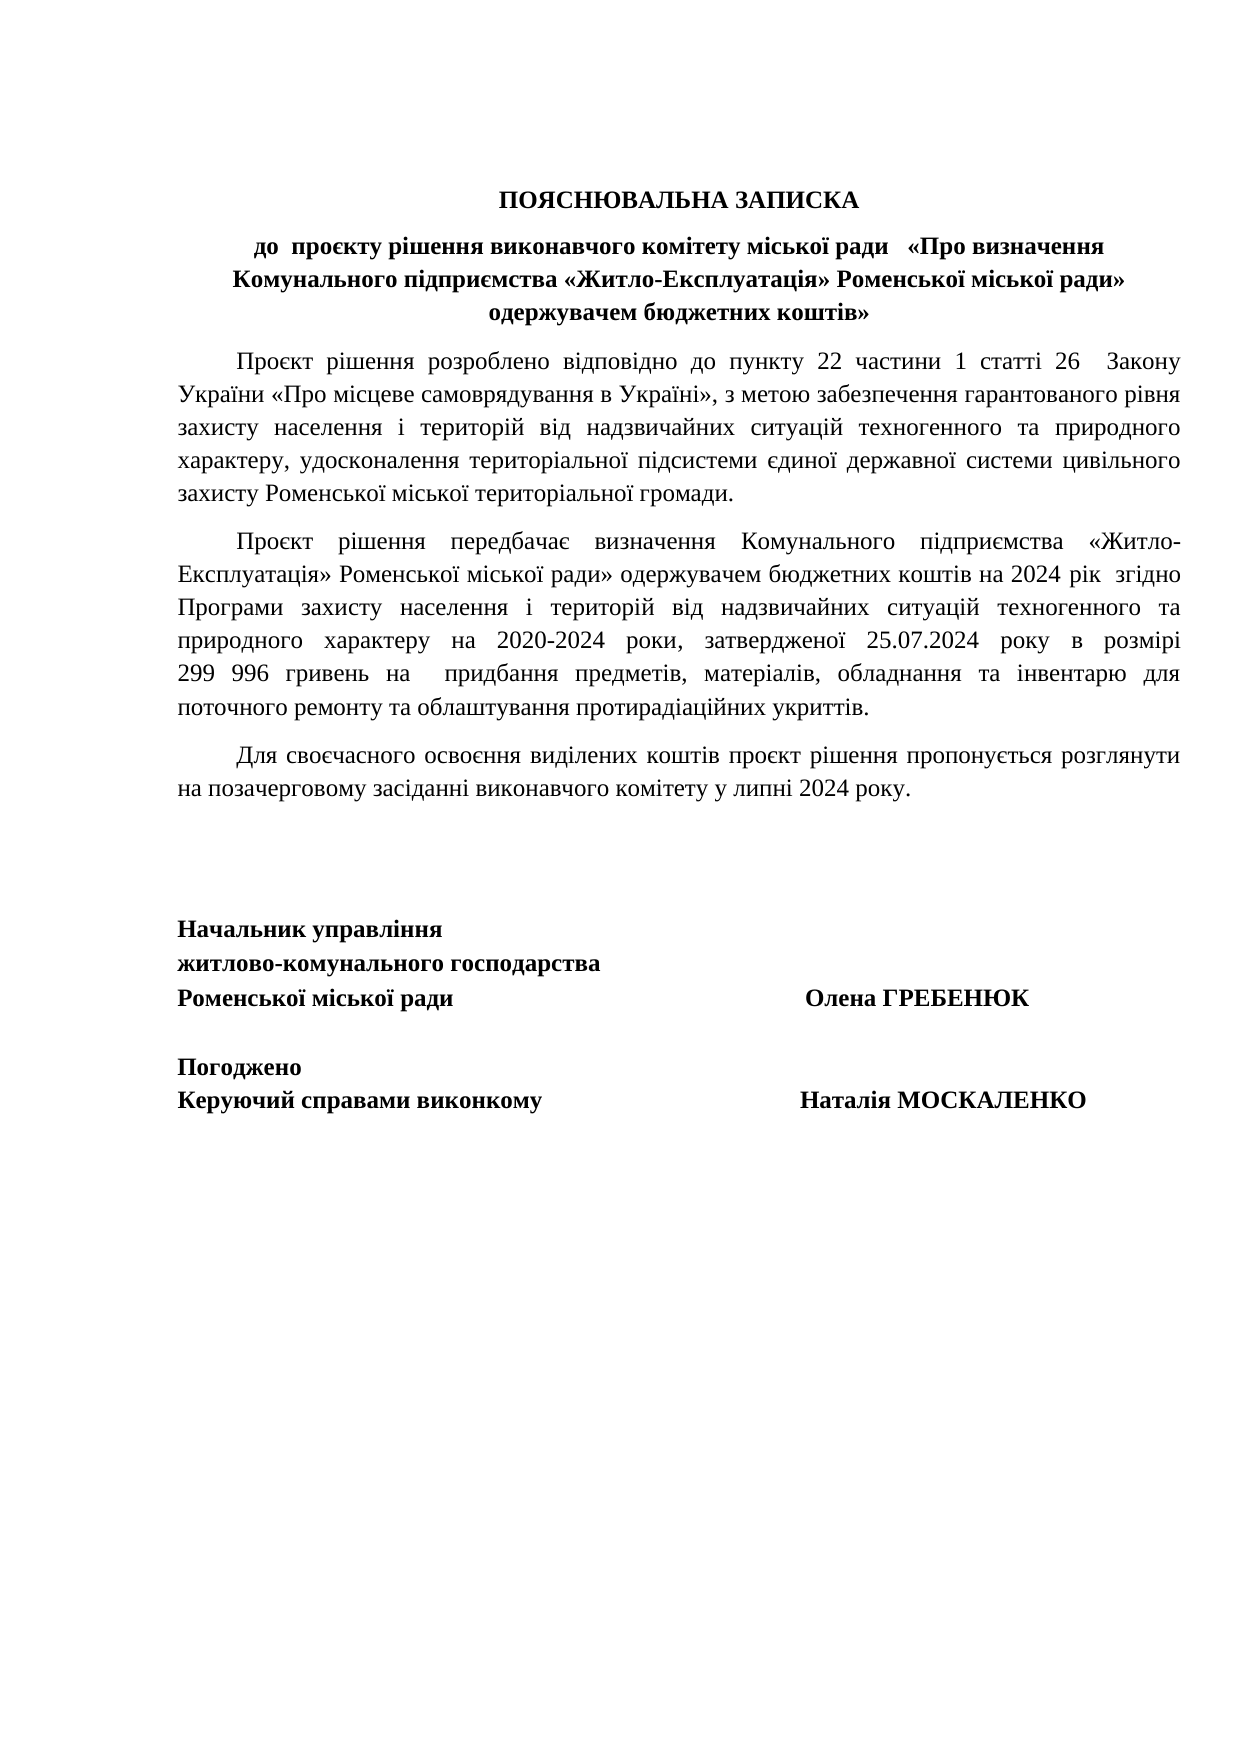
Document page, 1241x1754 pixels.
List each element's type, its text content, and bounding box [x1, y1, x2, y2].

text Проєкт рішення розроблено відповідно до пункту 22 частини 1 статті 26 Закону України «Про місцеве самоврядування в Україні», з метою забезпечення гарантованого рівня захисту населення і територій від надзвичайних ситуацій техногенного та природного характеру, удосконалення територіальної підсистеми єдиної державної системи цивільного захисту Роменської міської територіальної громади. [177, 346, 1181, 507]
text житлово-комунального господарства [177, 947, 1181, 977]
text Проєкт рішення передбачає визначення Комунального підприємства «Житло-Експлуатація» Роменської міської ради» одержувачем бюджетних коштів на 2024 рік згідно Програми захисту населення і територій від надзвичайних ситуацій техногенного та природного характеру на 2020-2024 роки, затвердженої 25.07.2024 року в розмірі 299 996 гривень на придбання предметів, матеріалів, обладнання та інвентарю для поточного ремонту та облаштування протирадіаційних укриттів. [177, 526, 1181, 720]
text Роменської міської ради Олена ГРЕБЕНЮК [177, 982, 1181, 1012]
text ПОЯСНЮВАЛЬНА ЗАПИСКА [177, 184, 1181, 214]
text Погоджено [177, 1050, 1181, 1080]
text до проєкту рішення виконавчого комітету міської ради «Про визначення Комунального підприємства «Житло-Експлуатація» Роменської міської ради» одержувачем бюджетних коштів» [177, 231, 1181, 326]
text Начальник управління [177, 913, 1181, 943]
text Для своєчасного освоєння виділених коштів проєкт рішення пропонується розглянути на позачерговому засіданні виконавчого комітету у липні 2024 року. [177, 740, 1181, 802]
text Керуючий справами виконкому Наталія МОСКАЛЕНКО [177, 1085, 1181, 1113]
